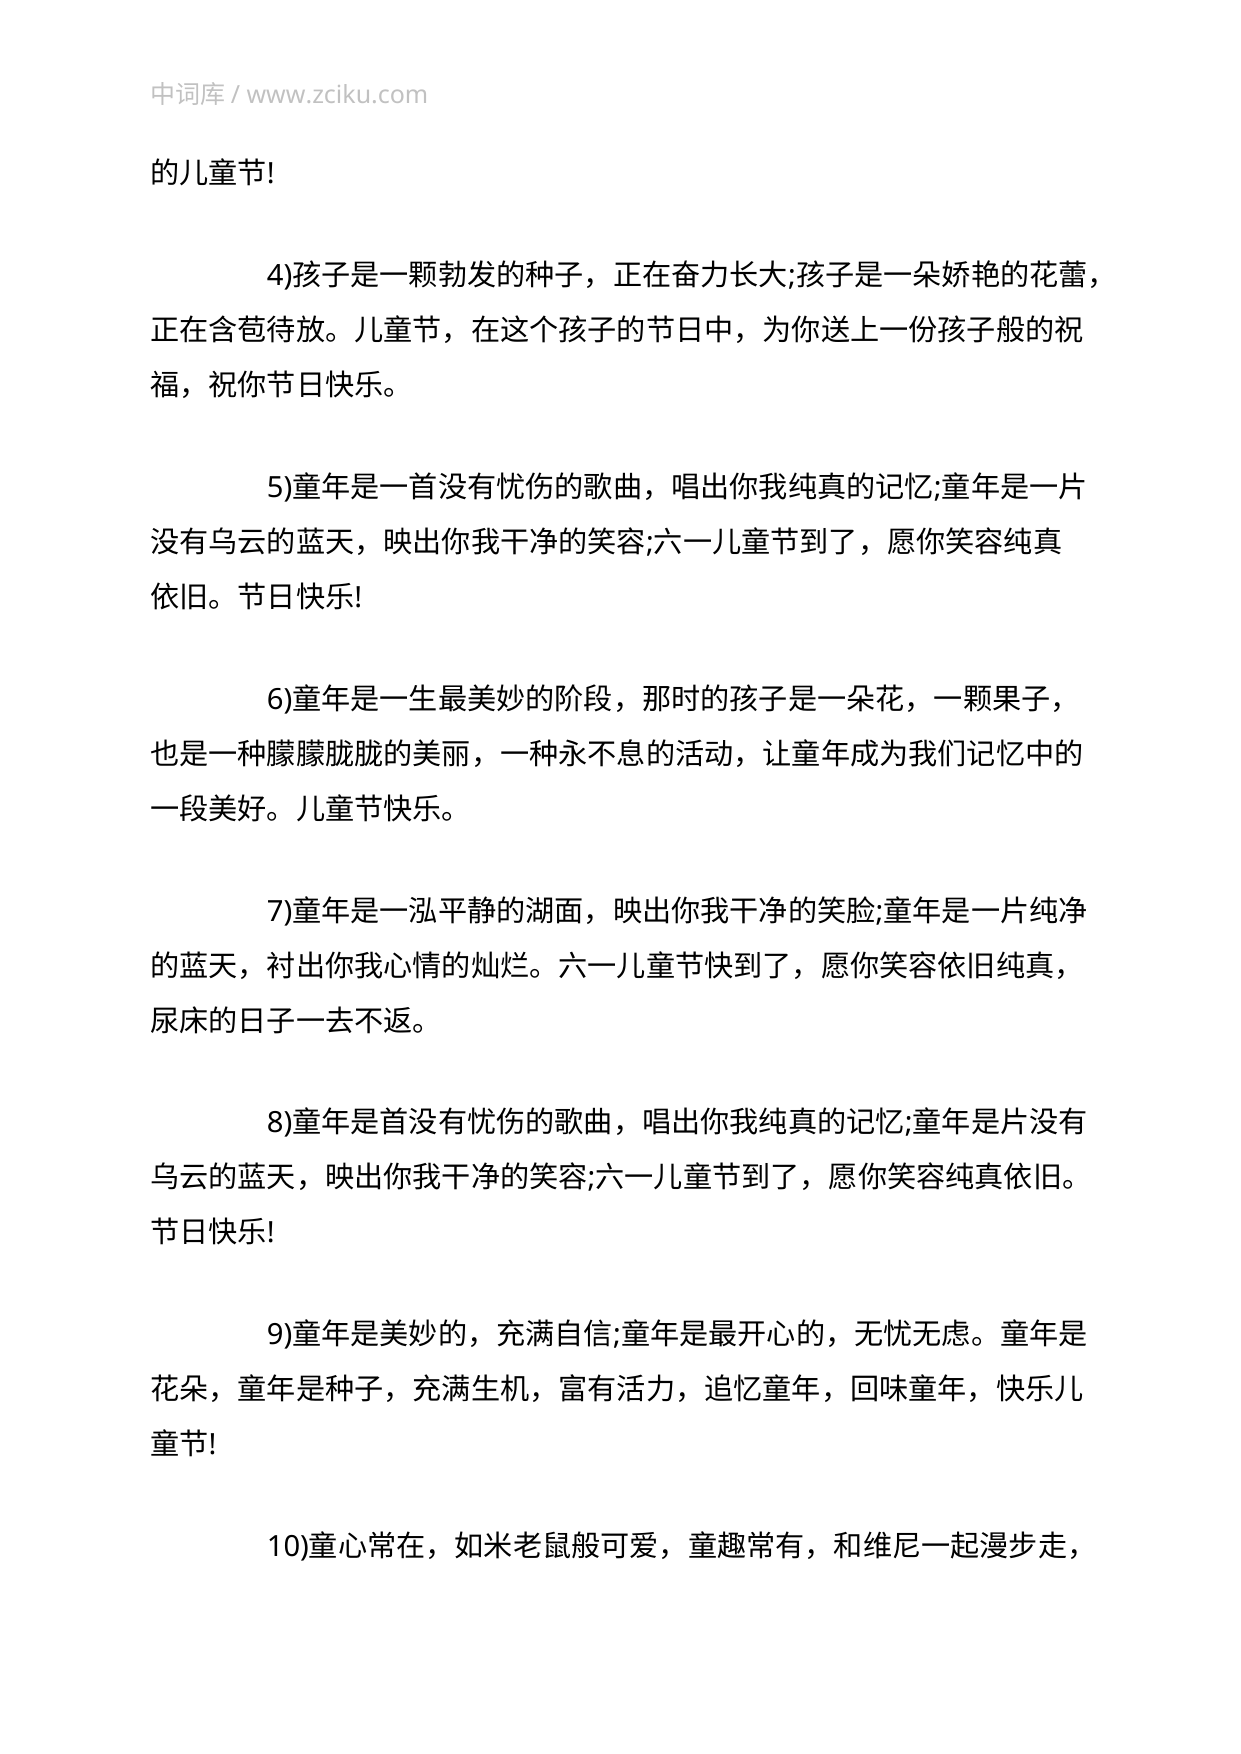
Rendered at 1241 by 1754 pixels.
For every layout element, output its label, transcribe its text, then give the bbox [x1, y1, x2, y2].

text 5)童年是一首没有忧伤的歌曲，唱出你我纯真的记忆;童年是一片没有乌云的蓝天，映出你我干净的笑容;六一儿童节到了，愿你笑容纯真依旧。节日快乐! [150, 464, 1090, 616]
text 9)童年是美妙的，充满自信;童年是最开心的，无忧无虑。童年是花朵，童年是种子，充满生机，富有活力，追忆童年，回味童年，快乐儿童节! [150, 1311, 1090, 1463]
text 7)童年是一泓平静的湖面，映出你我干净的笑脸;童年是一片纯净的蓝天，衬出你我心情的灿烂。六一儿童节快到了，愿你笑容依旧纯真，尿床的日子一去不返。 [150, 887, 1090, 1039]
text 8)童年是首没有忧伤的歌曲，唱出你我纯真的记忆;童年是片没有乌云的蓝天，映出你我干净的笑容;六一儿童节到了，愿你笑容纯真依旧。节日快乐! [150, 1099, 1090, 1251]
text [150, 150, 1090, 192]
text 4)孩子是一颗勃发的种子，正在奋力长大;孩子是一朵娇艳的花蕾，正在含苞待放。儿童节，在这个孩子的节日中，为你送上一份孩子般的祝福，祝你节日快乐。 [150, 252, 1090, 404]
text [150, 1523, 1090, 1565]
text 6)童年是一生最美妙的阶段，那时的孩子是一朵花，一颗果子，也是一种朦朦胧胧的美丽，一种永不息的活动，让童年成为我们记忆中的一段美好。儿童节快乐。 [150, 676, 1090, 828]
